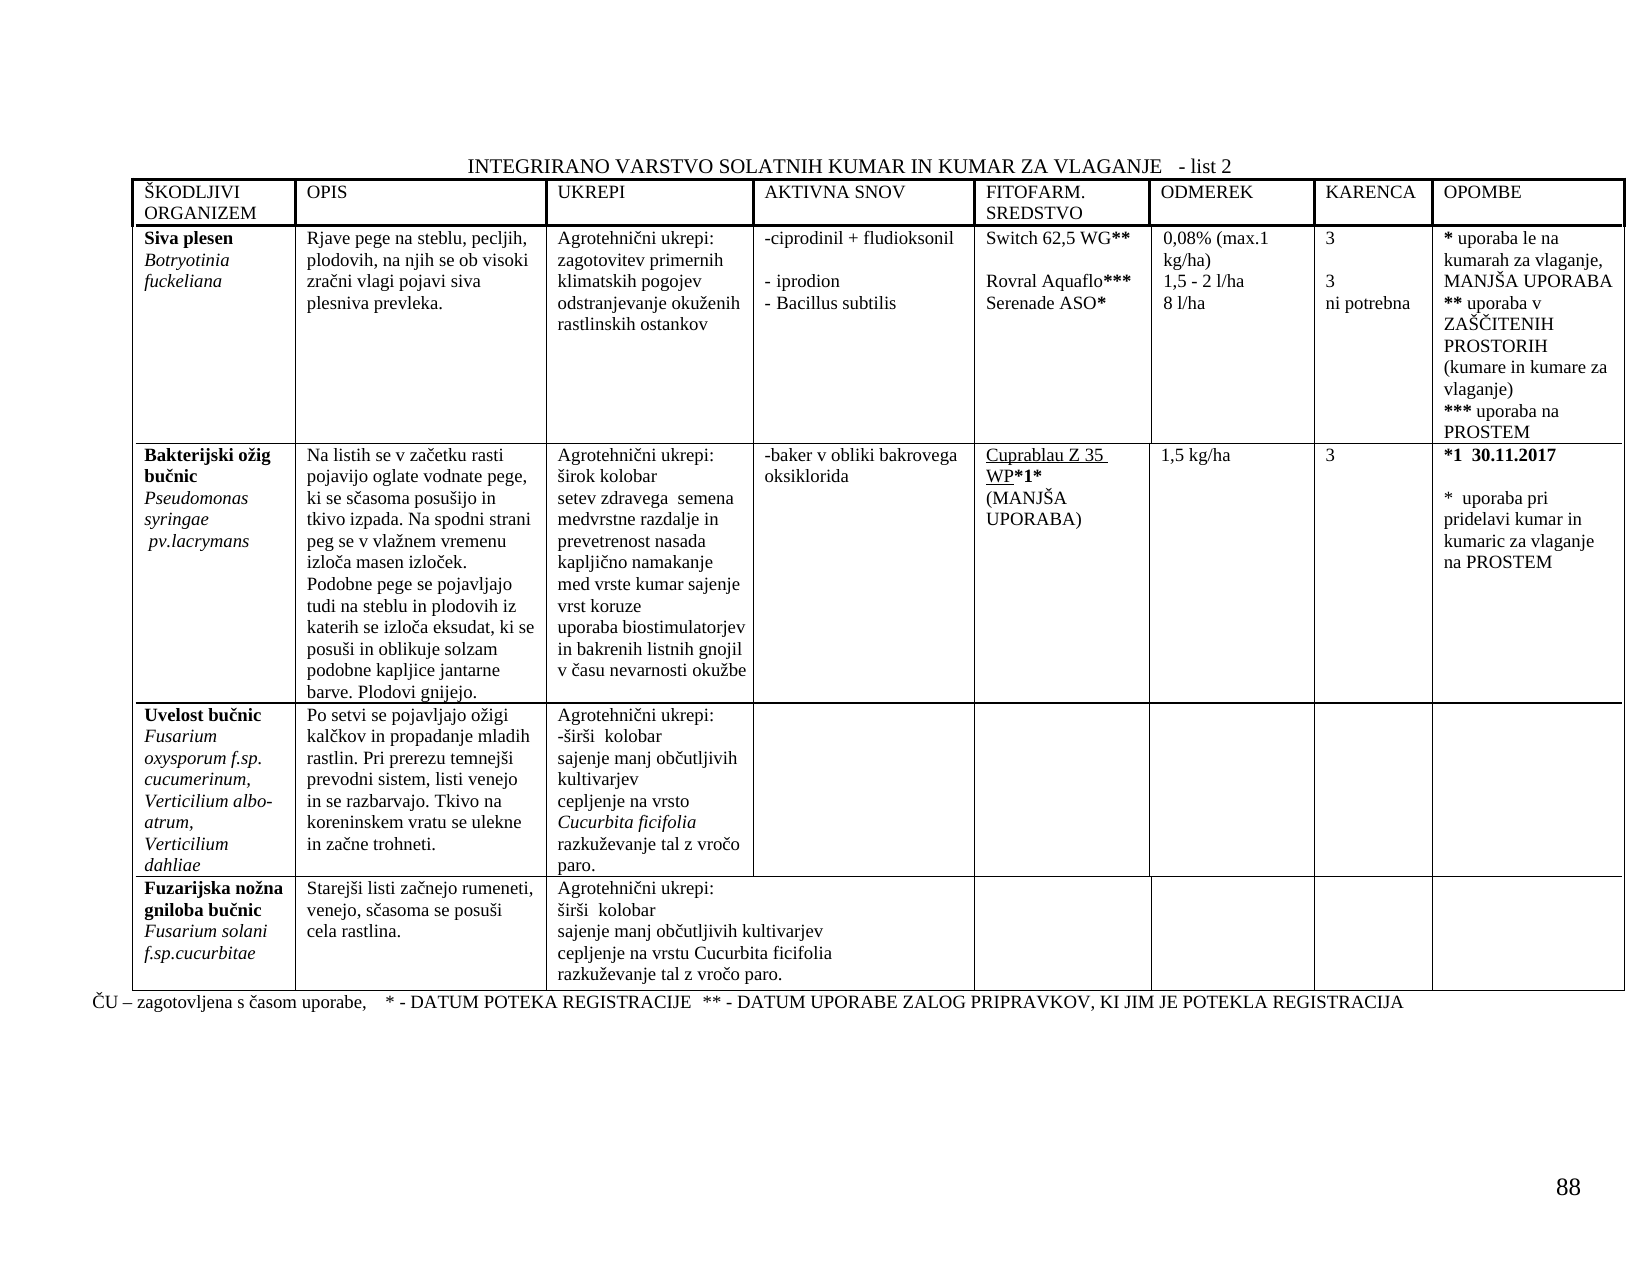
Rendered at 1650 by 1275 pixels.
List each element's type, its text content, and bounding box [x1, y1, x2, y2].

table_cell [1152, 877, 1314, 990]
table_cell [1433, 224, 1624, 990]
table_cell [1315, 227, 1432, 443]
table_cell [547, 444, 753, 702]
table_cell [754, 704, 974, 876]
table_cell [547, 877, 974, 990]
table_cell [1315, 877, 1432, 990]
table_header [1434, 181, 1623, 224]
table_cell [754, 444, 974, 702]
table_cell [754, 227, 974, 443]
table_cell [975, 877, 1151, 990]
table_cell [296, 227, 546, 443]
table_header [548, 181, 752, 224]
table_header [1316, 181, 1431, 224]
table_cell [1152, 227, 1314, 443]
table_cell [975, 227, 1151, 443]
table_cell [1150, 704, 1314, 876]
text INTEGRIRANO VARSTVO SOLATNIH KUMAR IN KUMAR ZA VLAGANJE - list 2 [118, 153, 1581, 178]
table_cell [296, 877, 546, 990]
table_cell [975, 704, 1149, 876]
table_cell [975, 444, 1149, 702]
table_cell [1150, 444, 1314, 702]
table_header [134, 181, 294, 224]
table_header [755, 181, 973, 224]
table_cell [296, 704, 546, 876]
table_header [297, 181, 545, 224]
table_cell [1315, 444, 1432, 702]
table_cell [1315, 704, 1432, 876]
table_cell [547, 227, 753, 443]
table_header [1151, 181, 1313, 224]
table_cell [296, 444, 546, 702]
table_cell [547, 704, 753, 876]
text ČU – zagotovljena s časom uporabe, * - DATUM POTEKA REGISTRACIJE ** - DATUM UPORABE ZALOG PRIPRAVKOV, KI JIM JE POTEKLA REGISTRACIJA [92, 991, 1581, 1012]
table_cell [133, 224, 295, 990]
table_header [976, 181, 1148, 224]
